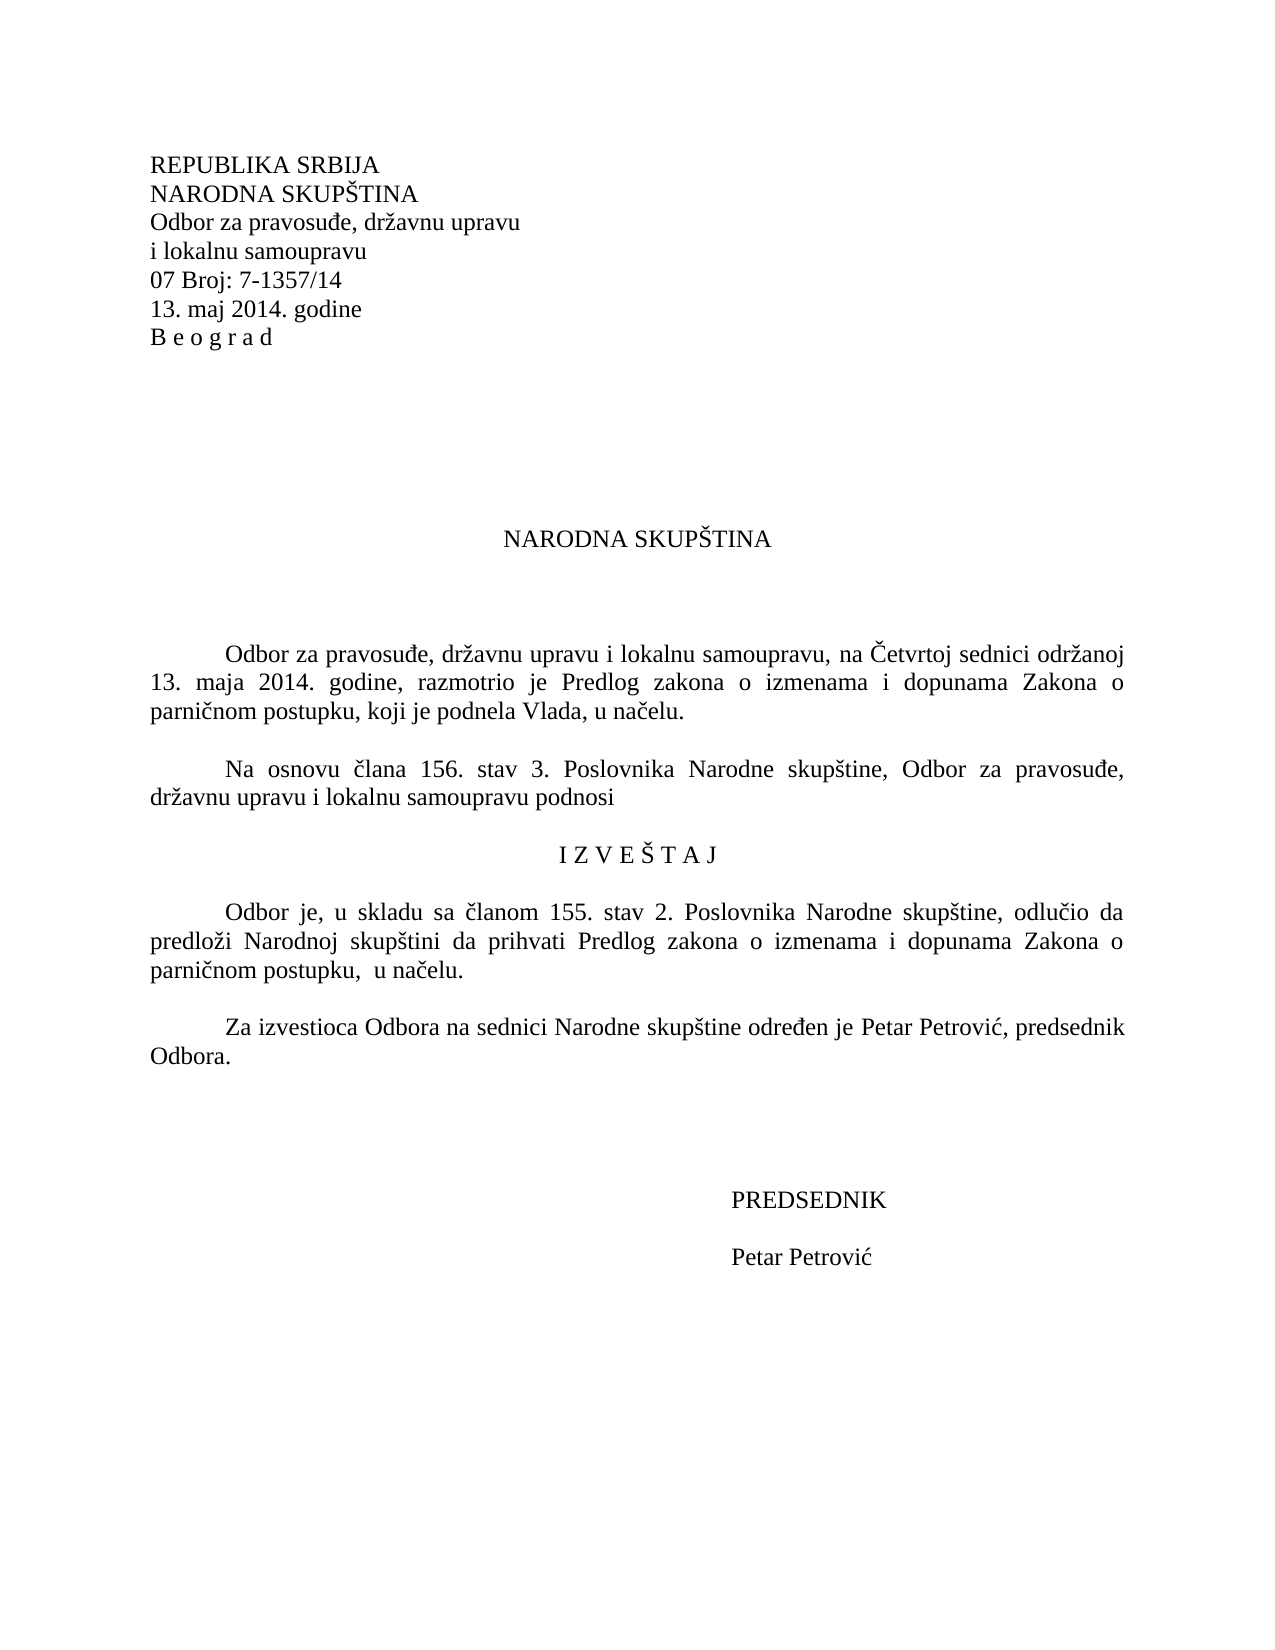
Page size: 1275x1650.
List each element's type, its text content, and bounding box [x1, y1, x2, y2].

text I Z V E Š T A J [150, 840, 1125, 869]
text i lokalnu samoupravu [150, 236, 1125, 265]
text Petar Petrović [150, 1242, 1125, 1271]
text Na osnovu člana 156. stav 3. Poslovnika Narodne skupštine, Odbor za pravosuđe, državnu upravu i lokalnu samoupravu podnosi [150, 754, 1125, 811]
text Odbor za pravosuđe, državnu upravu i lokalnu samoupravu, na Četvrtoj sednici održanoj 13. maja 2014. godine, razmotrio je Predlog zakona o izmenama i dopunama Zakona o parničnom postupku, koji je podnela Vlada, u načelu. [150, 639, 1125, 725]
text Odbor je, u skladu sa članom 155. stav 2. Poslovnika Narodne skupštine, odlučio da predloži Narodnoj skupštini da prihvati Predlog zakona o izmenama i dopunama Zakona o parničnom postupku, u načelu. [150, 897, 1125, 984]
text 13. maj 2014. godine [150, 294, 1125, 322]
text 07 Broj: 7-1357/14 [150, 265, 1125, 294]
text Za izvestioca Odbora na sednici Narodne skupštine određen je Petar Petrović, predsednik Odbora. [150, 1012, 1125, 1070]
text REPUBLIKA SRBIJA [150, 150, 1125, 179]
text PREDSEDNIK [150, 1185, 1125, 1214]
text B e o g r a d [150, 322, 1125, 351]
text NARODNA SKUPŠTINA [150, 524, 1125, 552]
text Odbor za pravosuđe, državnu upravu [150, 207, 1125, 236]
text NARODNA SKUPŠTINA [150, 179, 1125, 207]
